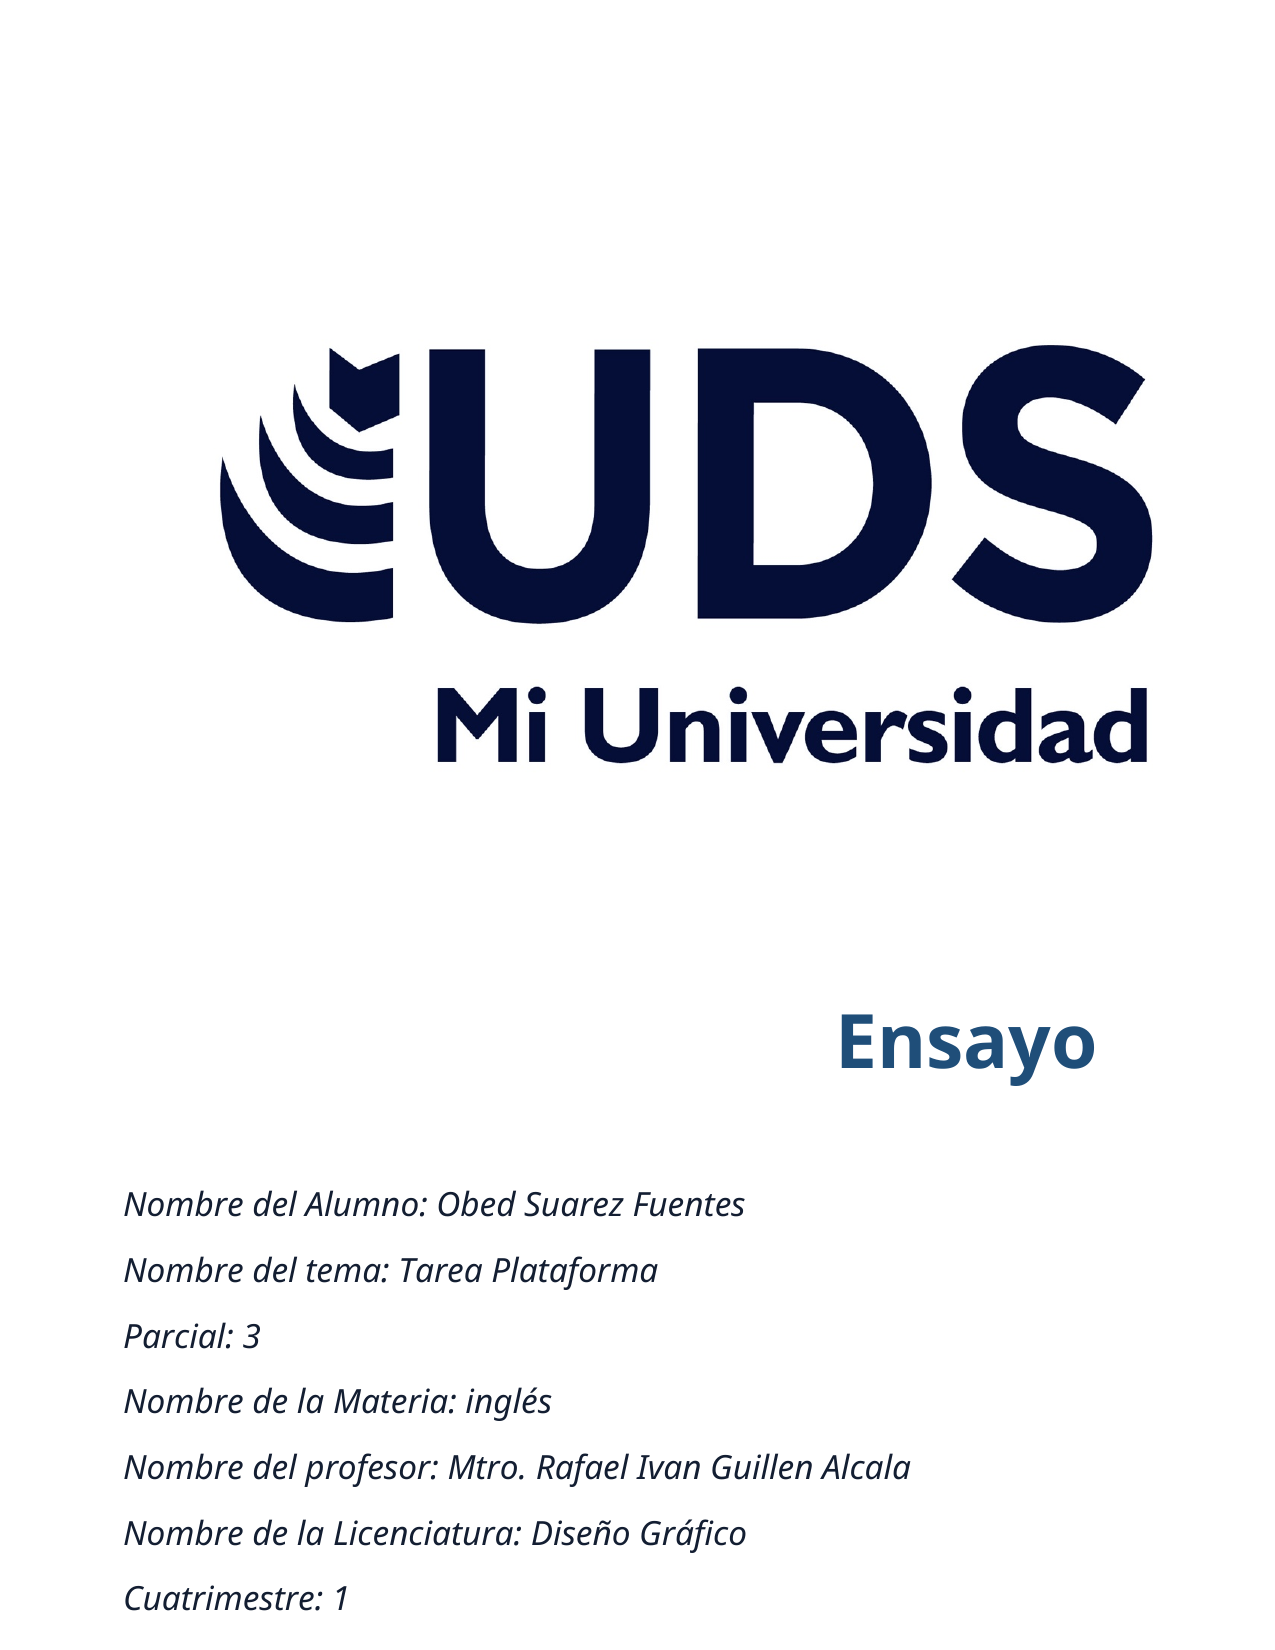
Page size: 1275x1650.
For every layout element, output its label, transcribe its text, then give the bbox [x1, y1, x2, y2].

picture [177, 316, 1193, 788]
text Ensayo [177, 988, 1098, 1090]
